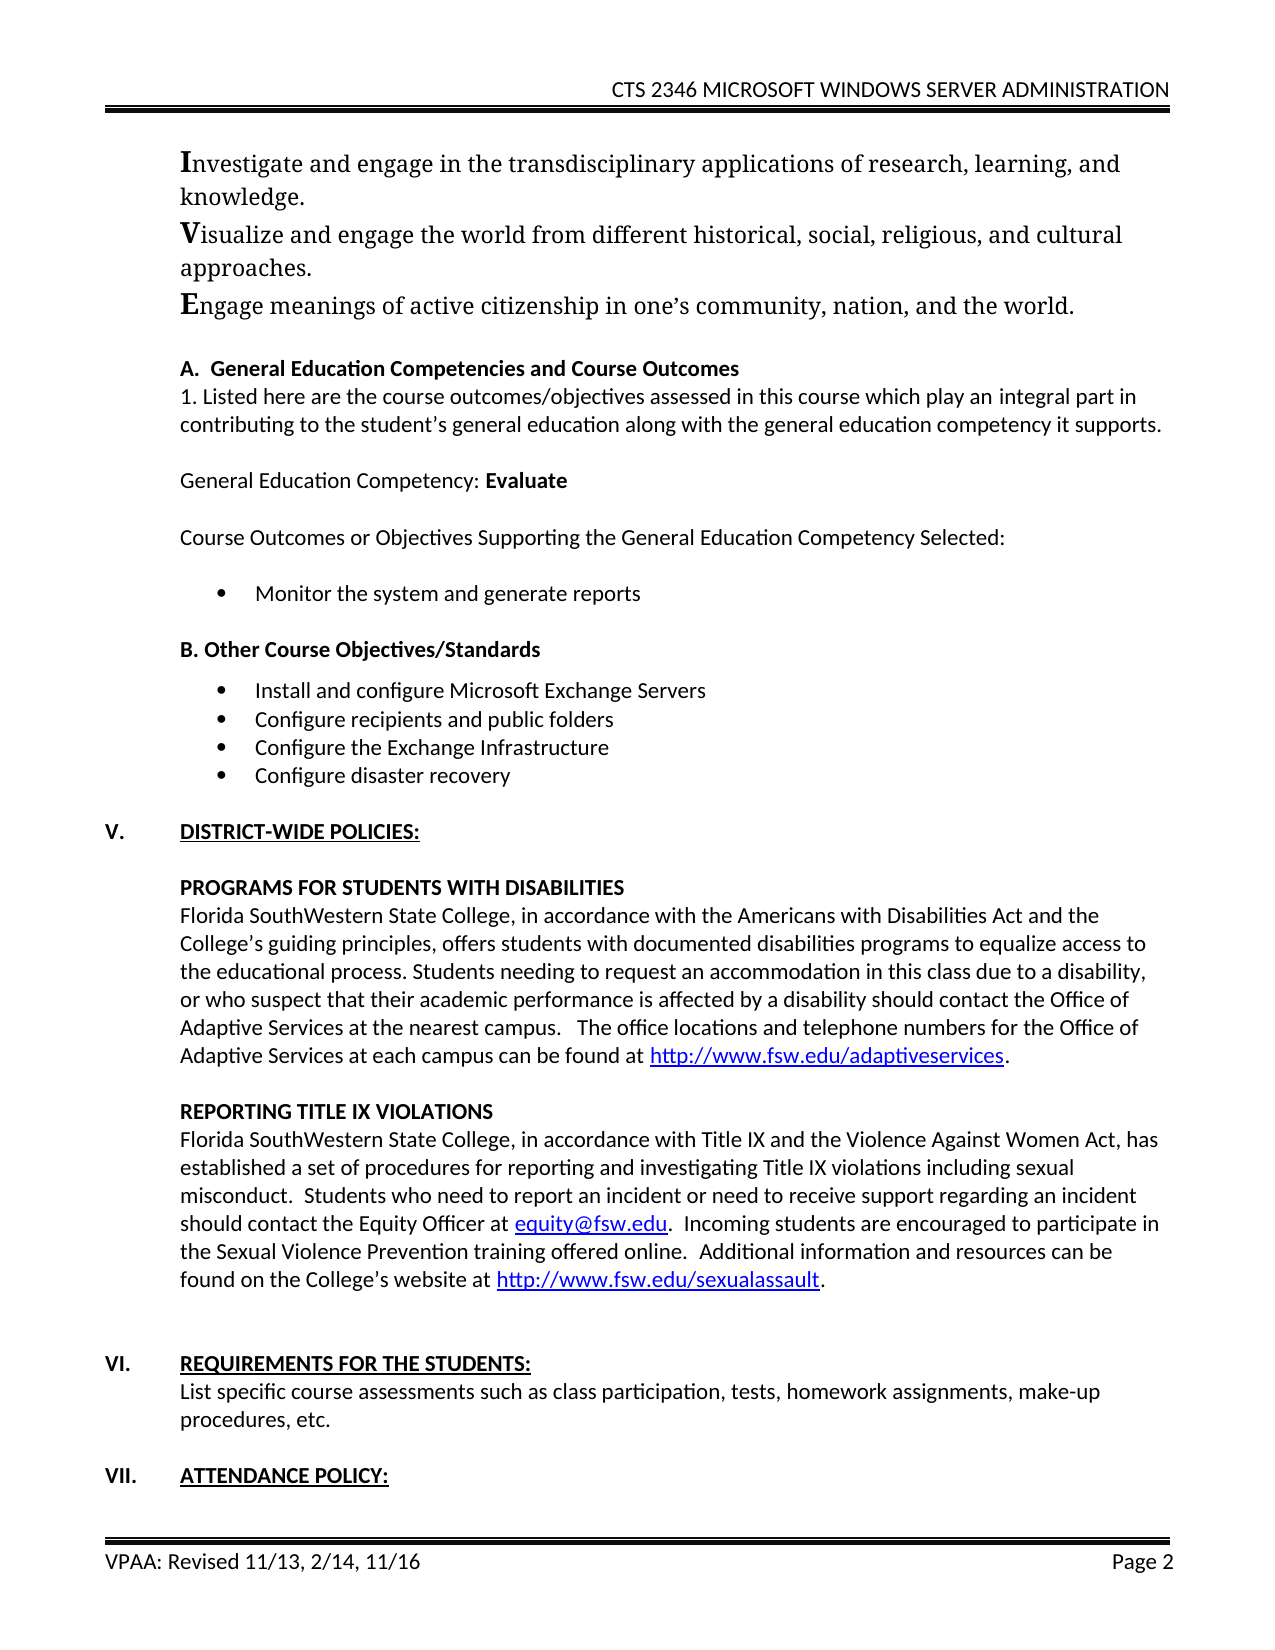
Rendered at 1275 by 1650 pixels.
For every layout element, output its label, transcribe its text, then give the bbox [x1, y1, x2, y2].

text Investigate and engage in the transdisciplinary applications of research, learning, and knowledge. [180, 142, 1170, 213]
text A. General Education Competencies and Course Outcomes [105, 354, 1170, 382]
text List specific course assessments such as class participation, tests, homework assignments, make-up procedures, etc. [180, 1377, 1170, 1433]
text Course Outcomes or Objectives Supporting the General Education Competency Selected: [105, 523, 1170, 551]
text B. Other Course Objectives/Standards [105, 635, 1170, 663]
text Visualize and engage the world from different historical, social, religious, and cultural approaches. [180, 213, 1170, 283]
text 1. Listed here are the course outcomes/objectives assessed in this course which play an integral part in contributing to the student’s general education along with the general education competency it supports. [180, 382, 1170, 438]
list Configure recipients and public folders [217, 705, 1170, 733]
list REQUIREMENTS FOR THE STUDENTS: [105, 1349, 1170, 1377]
list ATTENDANCE POLICY: [105, 1461, 1170, 1489]
text General Education Competency: Evaluate [105, 467, 1170, 494]
text REPORTING TITLE IX VIOLATIONS [180, 1097, 1170, 1125]
text Programs for Students with Disabilities [180, 873, 1170, 901]
text Engage meanings of active citizenship in one’s community, nation, and the world. [180, 283, 1170, 323]
list Monitor the system and generate reports [217, 579, 1170, 607]
text Florida SouthWestern State College, in accordance with the Americans with Disabilities Act and the College’s guiding principles, offers students with documented disabilities programs to equalize access to the educational process. Students needing to request an accommodation in this class due to a disability, or who suspect that their academic performance is affected by a disability should contact the Office of Adaptive Services at the nearest campus. The office locations and telephone numbers for the Office of Adaptive Services at each campus can be found at http://www.fsw.edu/adaptiveservices. [180, 901, 1170, 1069]
text Florida SouthWestern State College, in accordance with Title IX and the Violence Against Women Act, has established a set of procedures for reporting and investigating Title IX violations including sexual misconduct. Students who need to report an incident or need to receive support regarding an incident should contact the Equity Officer at equity@fsw.edu. Incoming students are encouraged to participate in the Sexual Violence Prevention training offered online. Additional information and resources can be found on the College’s website at http://www.fsw.edu/sexualassault. [180, 1125, 1170, 1293]
list DISTRICT-WIDE POLICIES: [105, 817, 1170, 845]
list Install and configure Microsoft Exchange Servers [217, 677, 1170, 705]
list Configure the Exchange Infrastructure [217, 733, 1170, 761]
list Configure disaster recovery [217, 761, 1170, 789]
